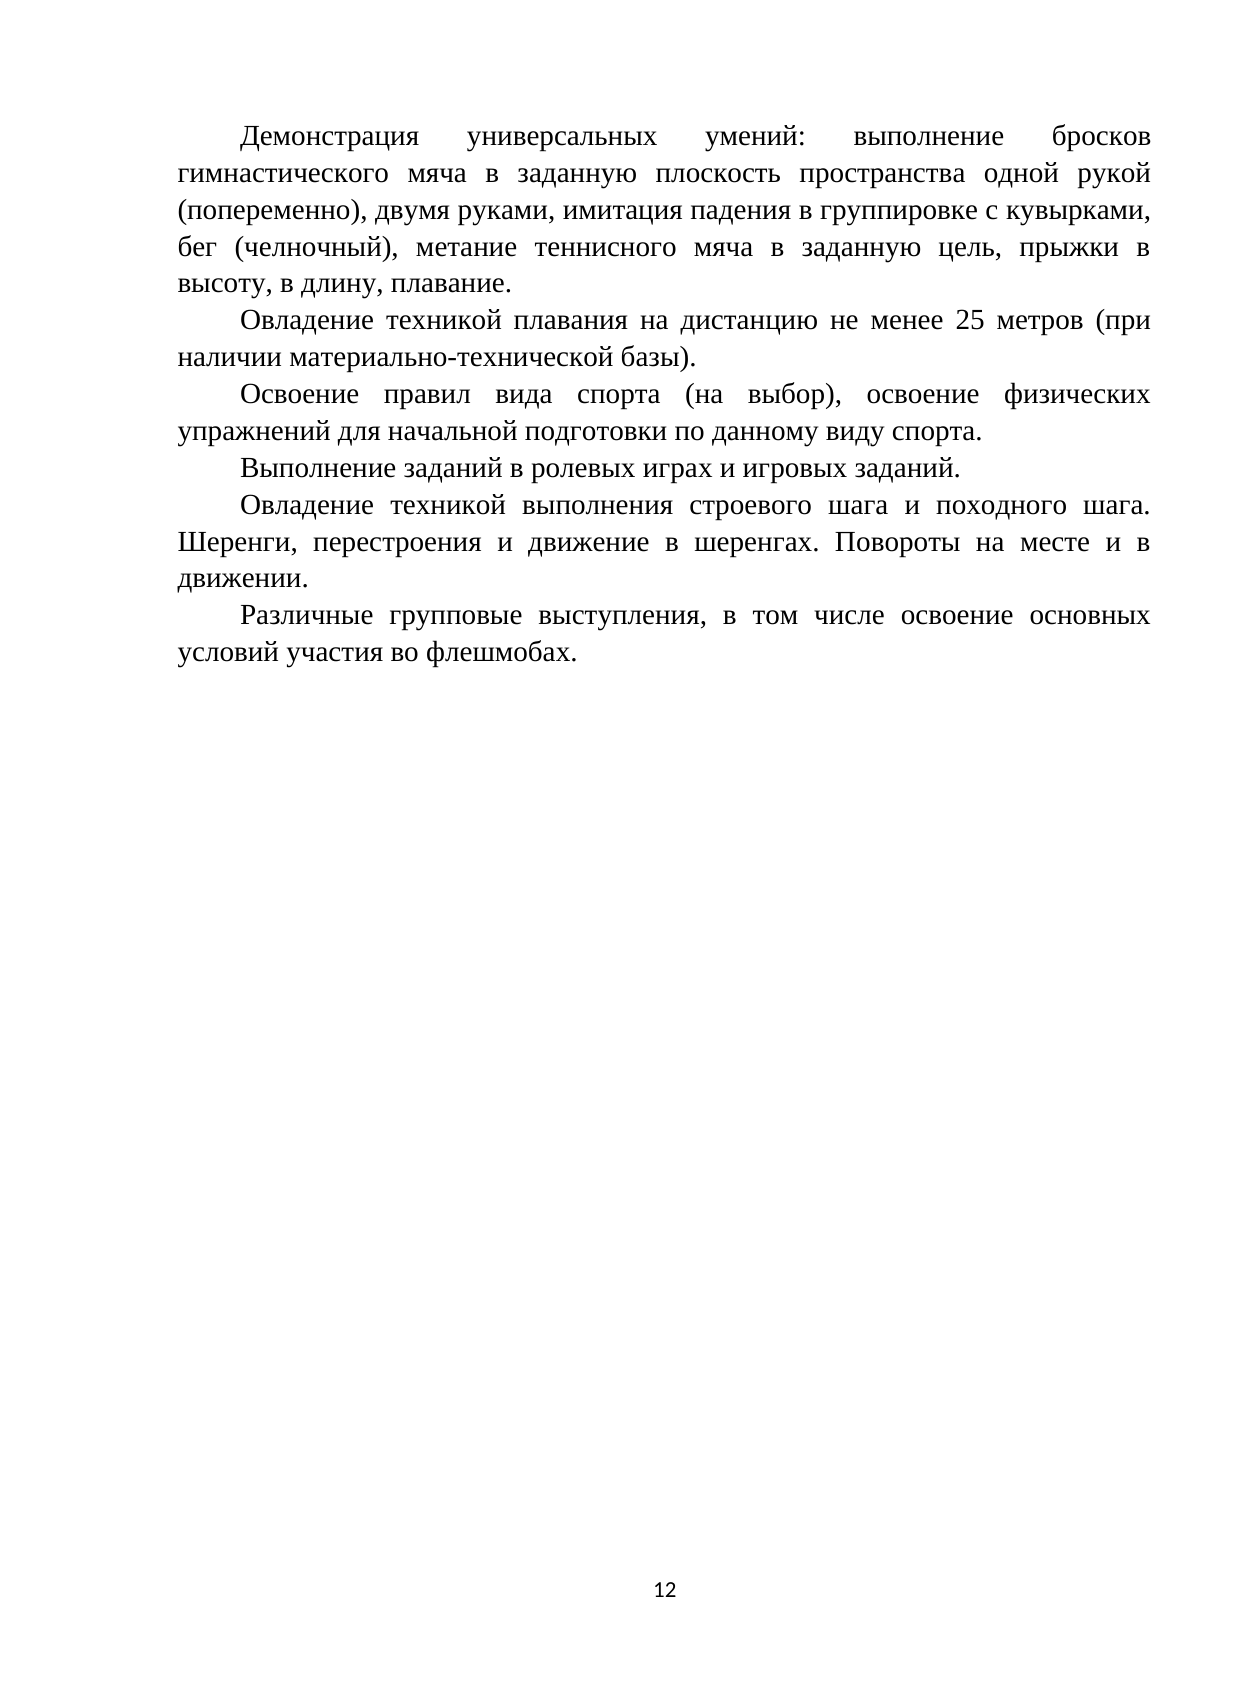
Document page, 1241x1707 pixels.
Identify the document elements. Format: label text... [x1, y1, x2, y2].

text Различные групповые выступления, в том числе освоение основных условий участия во флешмобах. [177, 597, 1152, 668]
text Овладение техникой выполнения строевого шага и походного шага. Шеренги, перестроения и движение в шеренгах. Повороты на месте и в движении. [177, 487, 1152, 594]
text Выполнение заданий в ролевых играх и игровых заданий. [177, 450, 1152, 483]
text Овладение техникой плавания на дистанцию не менее 25 метров (при наличии материально-технической базы). [177, 302, 1152, 373]
text Демонстрация универсальных умений: выполнение бросков гимнастического мяча в заданную плоскость пространства одной рукой (попеременно), двумя руками, имитация падения в группировке с кувырками, бег (челночный), метание теннисного мяча в заданную цель, прыжки в высоту, в длину, плавание. [177, 118, 1152, 299]
text Освоение правил вида спорта (на выбор), освоение физических упражнений для начальной подготовки по данному виду спорта. [177, 376, 1152, 447]
